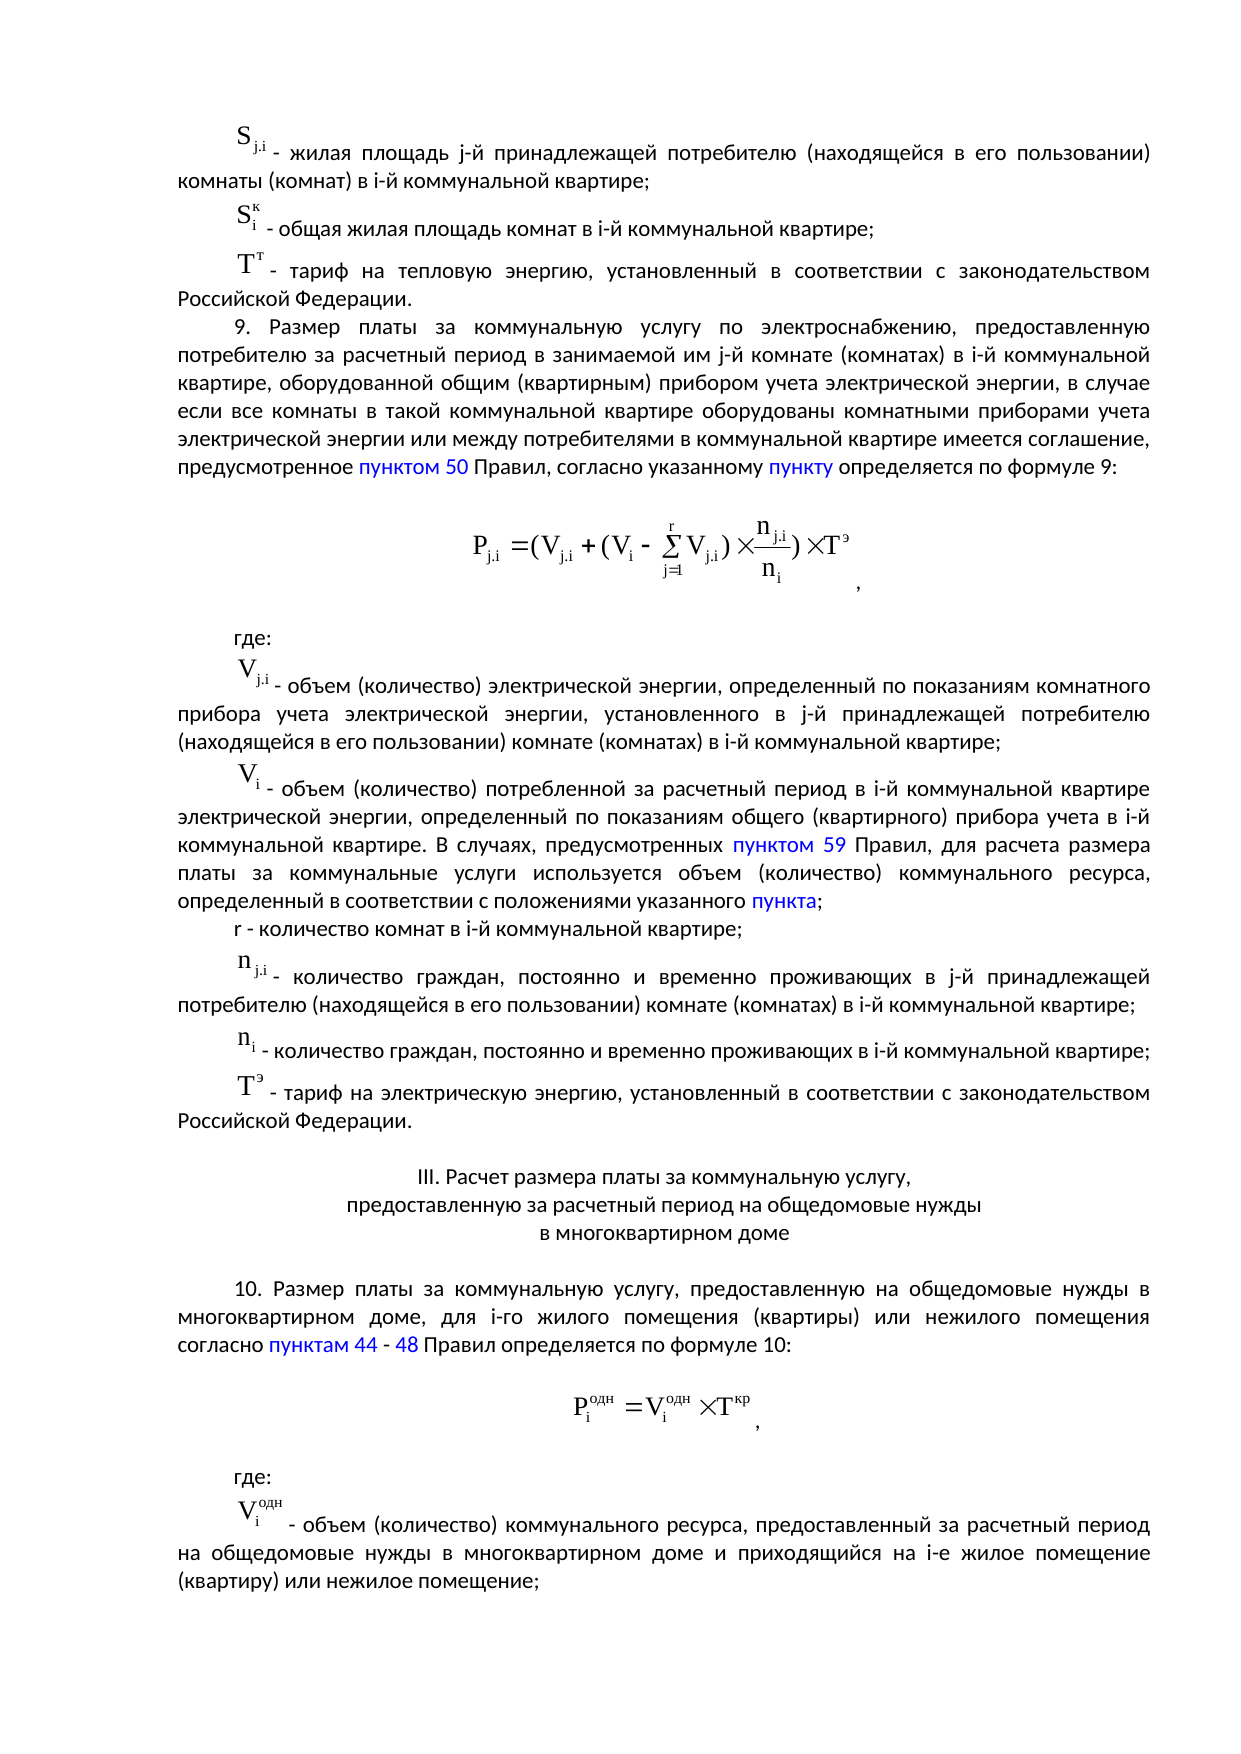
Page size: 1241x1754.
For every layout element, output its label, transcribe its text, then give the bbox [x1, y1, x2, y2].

text III. Расчет размера платы за коммунальную услугу, [177, 1162, 1152, 1190]
text - объем (количество) коммунального ресурса, предоставленный за расчетный период на общедомовые нужды в многоквартирном доме и приходящийся на i-е жилое помещение (квартиру) или нежилое помещение; [177, 1490, 1152, 1594]
text 9. Размер платы за коммунальную услугу по электроснабжению, предоставленную потребителю за расчетный период в занимаемой им j-й комнате (комнатах) в i-й коммунальной квартире, оборудованной общим (квартирным) прибором учета электрической энергии, в случае если все комнаты в такой коммунальной квартире оборудованы комнатными приборами учета электрической энергии или между потребителями в коммунальной квартире имеется соглашение, предусмотренное пунктом 50 Правил, согласно указанному пункту определяется по формуле 9: [177, 312, 1152, 480]
text - общая жилая площадь комнат в i-й коммунальной квартире; [177, 194, 1152, 242]
text - количество граждан, постоянно и временно проживающих в j-й принадлежащей потребителю (находящейся в его пользовании) комнате (комнатах) в i-й коммунальной квартире; [177, 942, 1152, 1018]
text где: [177, 623, 1152, 651]
text - жилая площадь j-й принадлежащей потребителю (находящейся в его пользовании) комнаты (комнат) в i-й коммунальной квартире; [177, 118, 1152, 194]
text - объем (количество) потребленной за расчетный период в i-й коммунальной квартире электрической энергии, определенный по показаниям общего (квартирного) прибора учета в i-й коммунальной квартире. В случаях, предусмотренных пунктом 59 Правил, для расчета размера платы за коммунальные услуги используется объем (количество) коммунального ресурса, определенный в соответствии с положениями указанного пункта; [177, 755, 1152, 914]
text , [177, 508, 1152, 595]
text - количество граждан, постоянно и временно проживающих в i-й коммунальной квартире; [177, 1018, 1152, 1064]
text в многоквартирном доме [177, 1218, 1152, 1246]
text , [177, 1386, 1152, 1434]
text предоставленную за расчетный период на общедомовые нужды [177, 1190, 1152, 1218]
text где: [177, 1462, 1152, 1490]
text 10. Размер платы за коммунальную услугу, предоставленную на общедомовые нужды в многоквартирном доме, для i-го жилого помещения (квартиры) или нежилого помещения согласно пунктам 44 - 48 Правил определяется по формуле 10: [177, 1274, 1152, 1358]
text - тариф на тепловую энергию, установленный в соответствии с законодательством Российской Федерации. [177, 242, 1152, 312]
text r - количество комнат в i-й коммунальной квартире; [177, 914, 1152, 942]
text - объем (количество) электрической энергии, определенный по показаниям комнатного прибора учета электрической энергии, установленного в j-й принадлежащей потребителю (находящейся в его пользовании) комнате (комнатах) в i-й коммунальной квартире; [177, 651, 1152, 755]
text - тариф на электрическую энергию, установленный в соответствии с законодательством Российской Федерации. [177, 1064, 1152, 1134]
